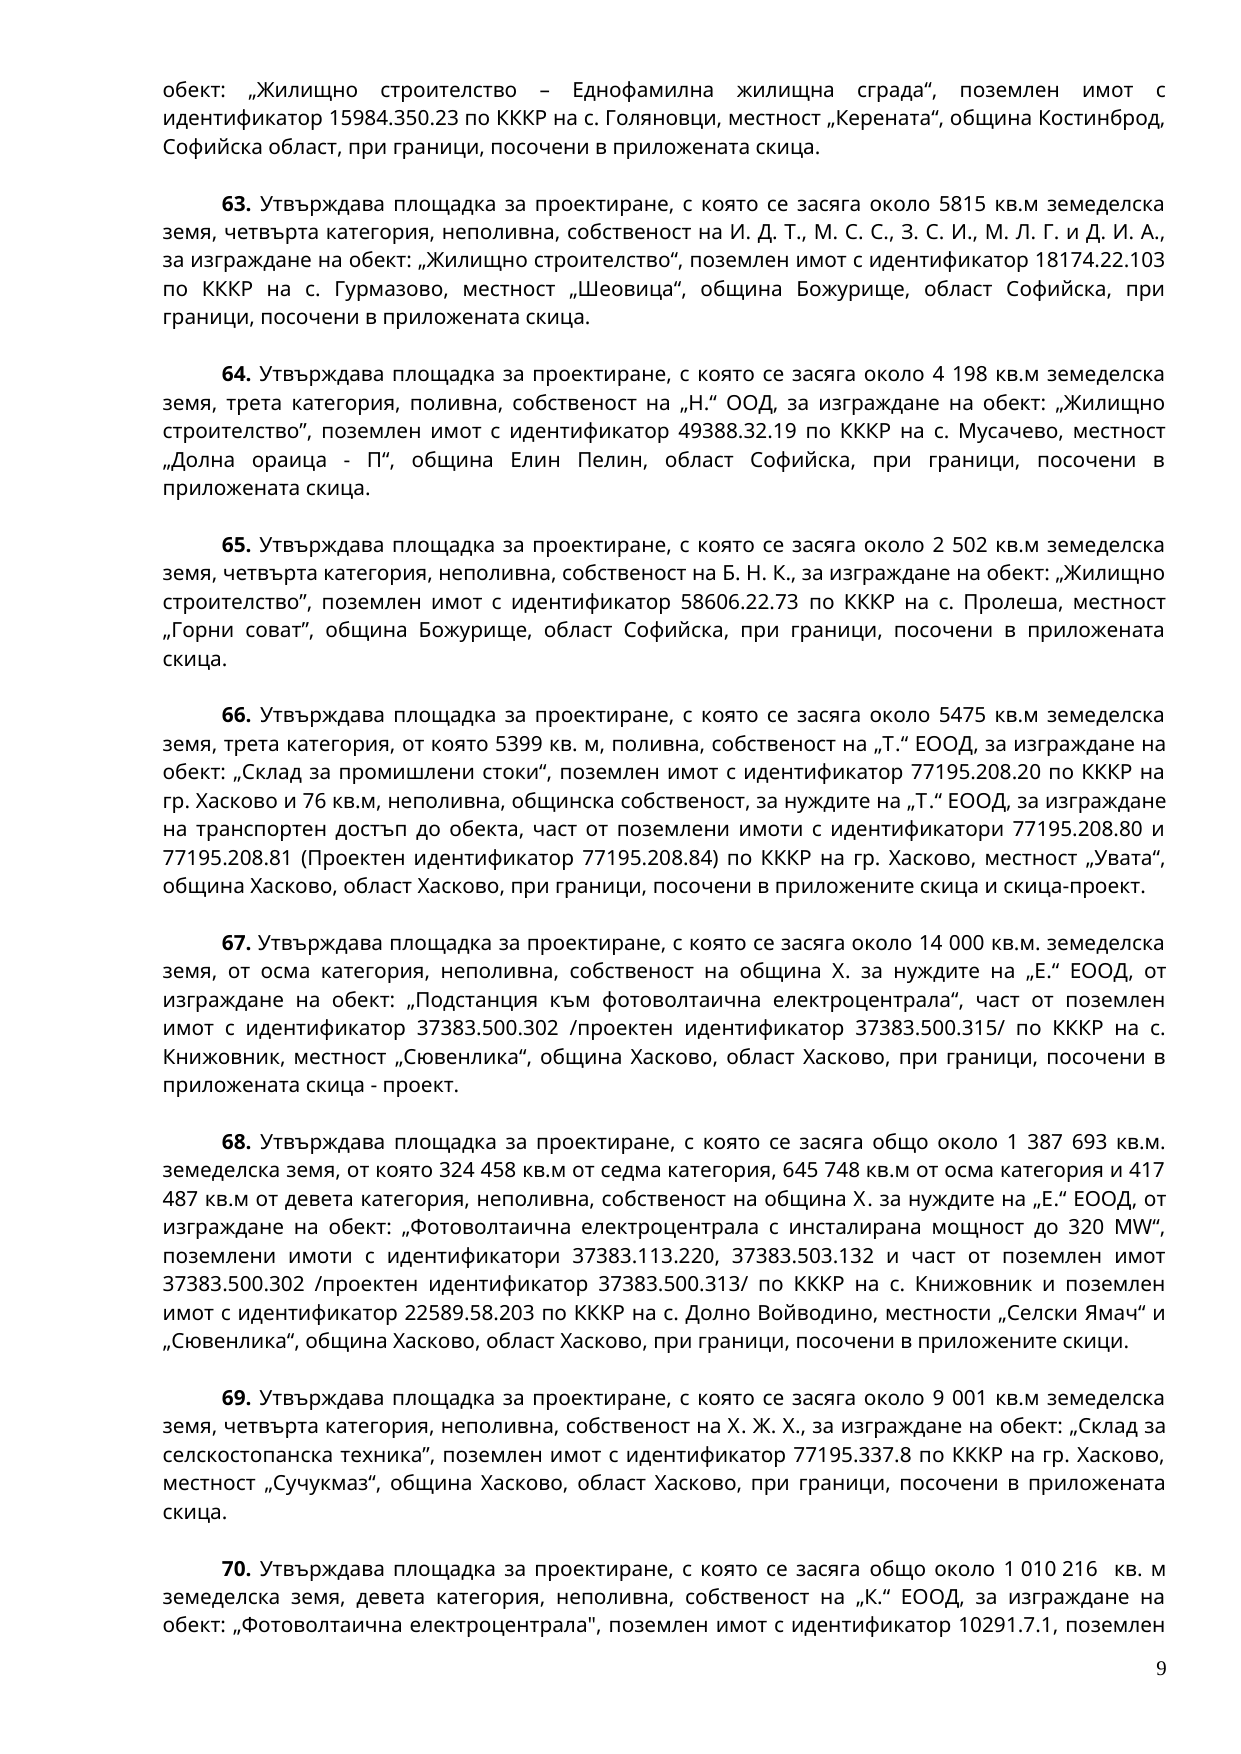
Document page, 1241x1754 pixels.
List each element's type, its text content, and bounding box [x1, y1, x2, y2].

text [162, 75, 1167, 160]
text 67. Утвърждава площадка за проектиране, с която се засяга около 14 000 кв.м. земеделска земя, от осма категория, неполивна, собственост на община Х. за нуждите на „Е.“ ЕООД, от изграждане на обект: „Подстанция към фотоволтаична електроцентрала“, част от поземлен имот с идентификатор 37383.500.302 /проектен идентификатор 37383.500.315/ по КККР на с. Книжовник, местност „Сювенлика“, община Хасково, област Хасково, при граници, посочени в приложената скица - проект. [162, 928, 1167, 1099]
text 63. Утвърждава площадка за проектиране, с която се засяга около 5815 кв.м земеделска земя, четвърта категория, неполивна, собственост на И. Д. Т., М. С. С., З. С. И., М. Л. Г. и Д. И. А., за изграждане на обект: „Жилищно строителство“, поземлен имот с идентификатор 18174.22.103 по КККР на с. Гурмазово, местност „Шеовица“, община Божурище, област Софийска, при граници, посочени в приложената скица. [162, 189, 1167, 331]
text 65. Утвърждава площадка за проектиране, с която се засяга около 2 502 кв.м земеделска земя, четвърта категория, неполивна, собственост на Б. Н. К., за изграждане на обект: „Жилищно строителство”, поземлен имот с идентификатор 58606.22.73 по КККР на с. Пролеша, местност „Горни соват”, община Божурище, област Софийска, при граници, посочени в приложената скица. [162, 530, 1167, 672]
text 69. Утвърждава площадка за проектиране, с която се засяга около 9 001 кв.м земеделска земя, четвърта категория, неполивна, собственост на Х. Ж. Х., за изграждане на обект: „Склад за селскостопанска техника”, поземлен имот с идентификатор 77195.337.8 по КККР на гр. Хасково, местност „Сучукмаз“, община Хасково, област Хасково, при граници, посочени в приложената скица. [162, 1383, 1167, 1525]
text 66. Утвърждава площадка за проектиране, с която се засяга около 5475 кв.м земеделска земя, трета категория, от която 5399 кв. м, поливна, собственост на „Т.“ ЕООД, за изграждане на обект: „Склад за промишлени стоки“, поземлен имот с идентификатор 77195.208.20 по КККР на гр. Хасково и 76 кв.м, неполивна, общинска собственост, за нуждите на „Т.“ ЕООД, за изграждане на транспортен достъп до обекта, част от поземлени имоти с идентификатори 77195.208.80 и 77195.208.81 (Проектен идентификатор 77195.208.84) по КККР на гр. Хасково, местност „Увата“, община Хасково, област Хасково, при граници, посочени в приложените скица и скица-проект. [162, 701, 1167, 900]
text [162, 1554, 1167, 1639]
text 68. Утвърждава площадка за проектиране, с която се засяга общо около 1 387 693 кв.м. земеделска земя, от която 324 458 кв.м от седма категория, 645 748 кв.м от осма категория и 417 487 кв.м от девета категория, неполивна, собственост на община Х. за нуждите на „Е.“ ЕООД, от изграждане на обект: „Фотоволтаична електроцентрала с инсталирана мощност до 320 MW“, поземлени имоти с идентификатори 37383.113.220, 37383.503.132 и част от поземлен имот 37383.500.302 /проектен идентификатор 37383.500.313/ по КККР на с. Книжовник и поземлен имот с идентификатор 22589.58.203 по КККР на с. Долно Войводино, местности „Селски Ямач“ и „Сювенлика“, община Хасково, област Хасково, при граници, посочени в приложените скици. [162, 1127, 1167, 1355]
text 64. Утвърждава площадка за проектиране, с която се засяга около 4 198 кв.м земеделска земя, трета категория, поливна, собственост на „Н.“ ООД, за изграждане на обект: „Жилищно строителство”, поземлен имот с идентификатор 49388.32.19 по КККР на с. Мусачево, местност „Долна ораица - П“, община Елин Пелин, област Софийска, при граници, посочени в приложената скица. [162, 359, 1167, 502]
